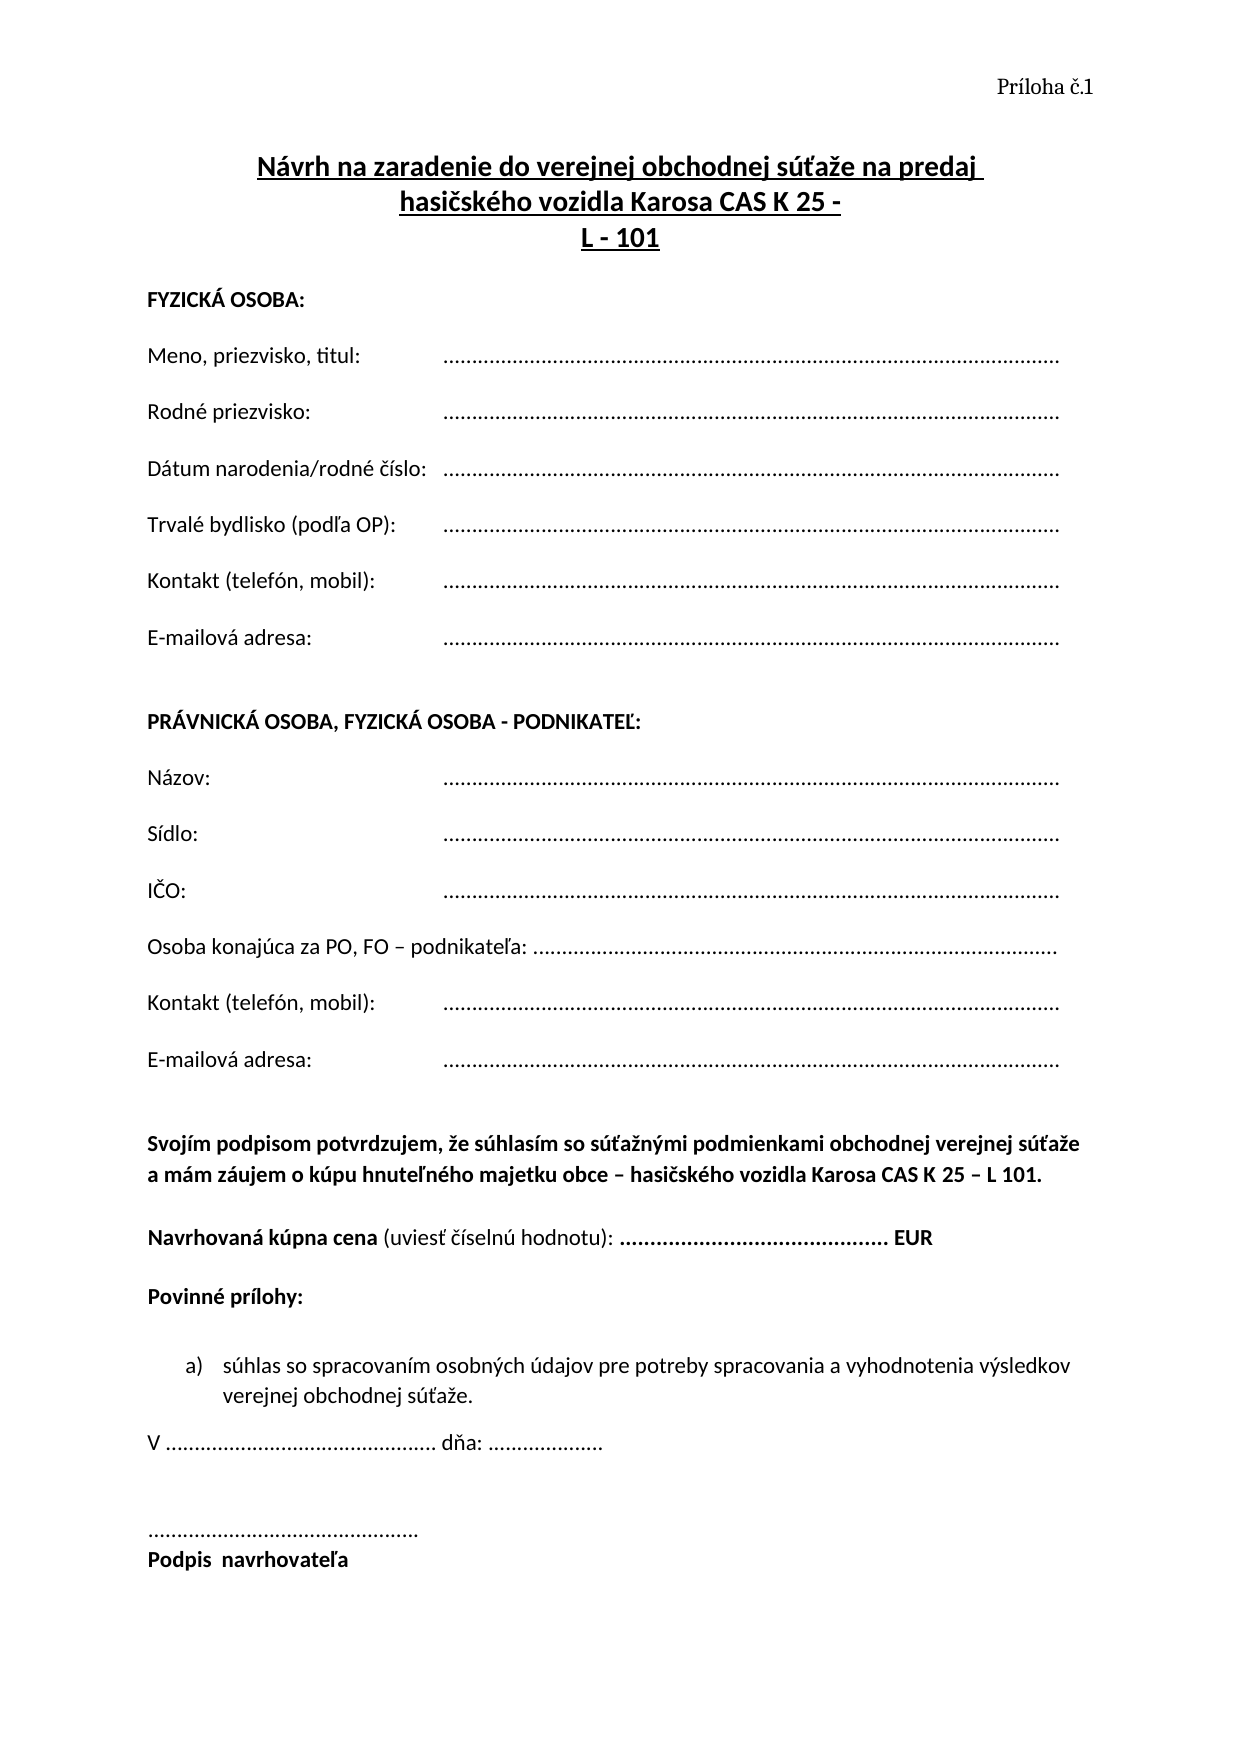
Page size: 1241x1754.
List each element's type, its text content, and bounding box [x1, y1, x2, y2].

text FYZICKÁ OSOBA: [148, 285, 1093, 313]
list súhlas so spracovaním osobných údajov pre potreby spracovania a vyhodnotenia výsledkov verejnej obchodnej súťaže. [185, 1351, 1093, 1409]
text Osoba konajúca za PO, FO – podnikateľa: ........................................................................................... [147, 932, 1092, 960]
text Navrhovaná kúpna cena (uviesť číselnú hodnotu): ............................................ EUR [148, 1223, 1093, 1251]
text Dátum narodenia/rodné číslo: ........................................................................................................... [147, 454, 1092, 482]
text L - 101 [148, 219, 1093, 254]
text E-mailová adresa: ........................................................................................................... [147, 623, 1092, 651]
text ............................................... [148, 1515, 1093, 1543]
text V ............................................... dňa: .................... [147, 1428, 1092, 1456]
text Meno, priezvisko, titul: ........................................................................................................... [148, 341, 1093, 369]
text Názov: ........................................................................................................... [148, 763, 1093, 791]
text Kontakt (telefón, mobil): ........................................................................................................... [148, 566, 1093, 594]
text Povinné prílohy: [147, 1282, 1092, 1310]
text Návrh na zaradenie do verejnej obchodnej súťaže na predaj hasičského vozidla Karosa CAS K 25 - [148, 148, 1093, 219]
text Sídlo: ........................................................................................................... [147, 819, 1092, 847]
text IČO: ........................................................................................................... [147, 876, 1092, 904]
text Svojím podpisom potvrdzujem, že súhlasím so súťažnými podmienkami obchodnej verejnej súťaže a mám záujem o kúpu hnuteľného majetku obce – hasičského vozidla Karosa CAS K 25 – L 101. [147, 1129, 1093, 1189]
text Podpis navrhovateľa [148, 1545, 1093, 1573]
text Trvalé bydlisko (podľa OP): ........................................................................................................... [147, 510, 1092, 538]
text PRÁVNICKÁ OSOBA, FYZICKÁ OSOBA - PODNIKATEĽ: [148, 707, 1093, 735]
text Rodné priezvisko: ........................................................................................................... [148, 397, 1093, 425]
text E-mailová adresa: ........................................................................................................... [147, 1045, 1092, 1073]
text Kontakt (telefón, mobil): ........................................................................................................... [148, 988, 1093, 1016]
